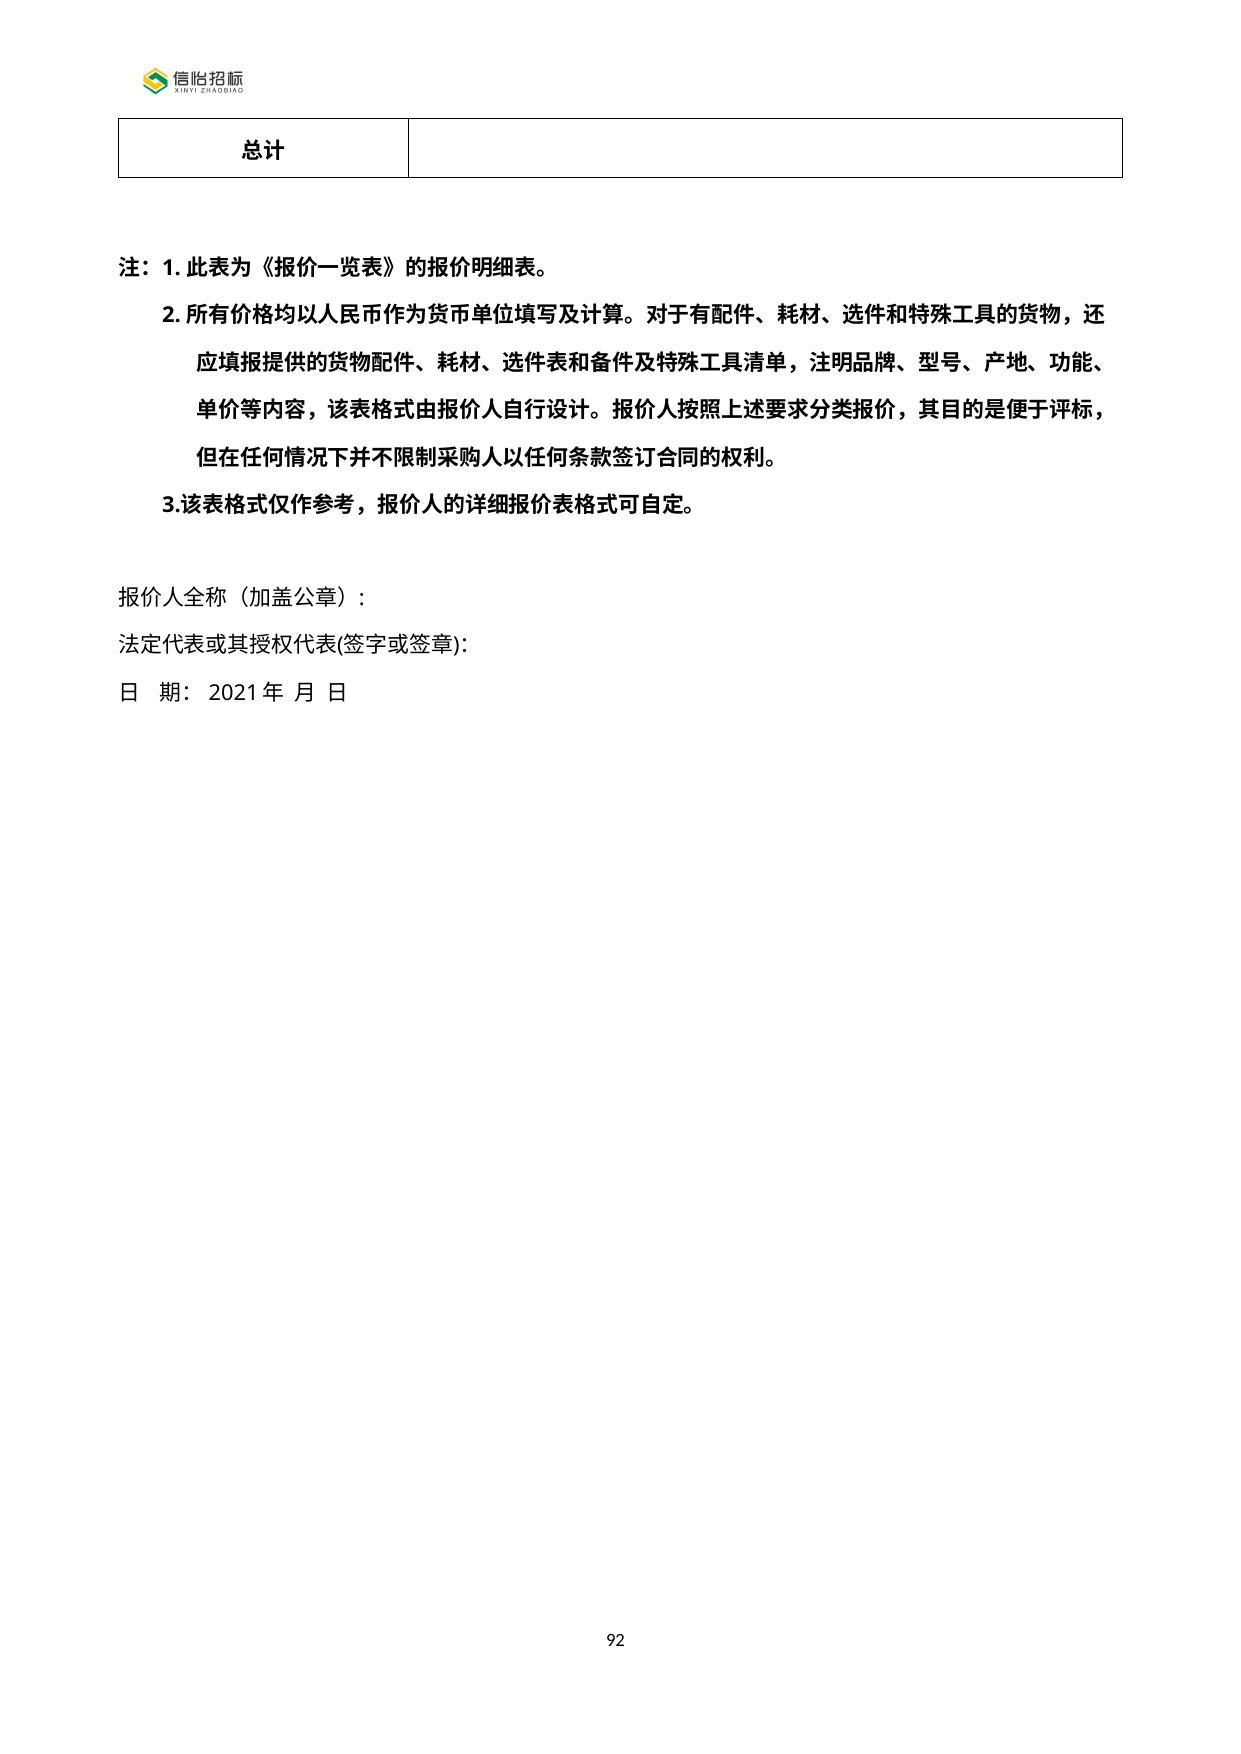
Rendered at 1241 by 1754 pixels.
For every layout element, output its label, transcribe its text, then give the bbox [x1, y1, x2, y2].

text 日 期： 2021年 月 日 [118, 675, 1122, 707]
text 法定代表或其授权代表(签字或签章)： [118, 627, 1122, 659]
text 3.该表格式仅作参考，报价人的详细报价表格式可自定。 [162, 487, 1122, 519]
text 2. 所有价格均以人民币作为货币单位填写及计算。对于有配件、耗材、选件和特殊工具的货物，还应填报提供的货物配件、耗材、选件表和备件及特殊工具清单，注明品牌、型号、产地、功能、单价等内容，该表格式由报价人自行设计。报价人按照上述要求分类报价，其目的是便于评标，但在任何情况下并不限制采购人以任何条款签订合同的权利。 [162, 297, 1122, 471]
text 注：1. 此表为《报价一览表》的报价明细表。 [118, 249, 1122, 281]
text 报价人全称（加盖公章）: [118, 579, 1122, 611]
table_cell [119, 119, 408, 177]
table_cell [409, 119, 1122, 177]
picture [118, 59, 270, 102]
